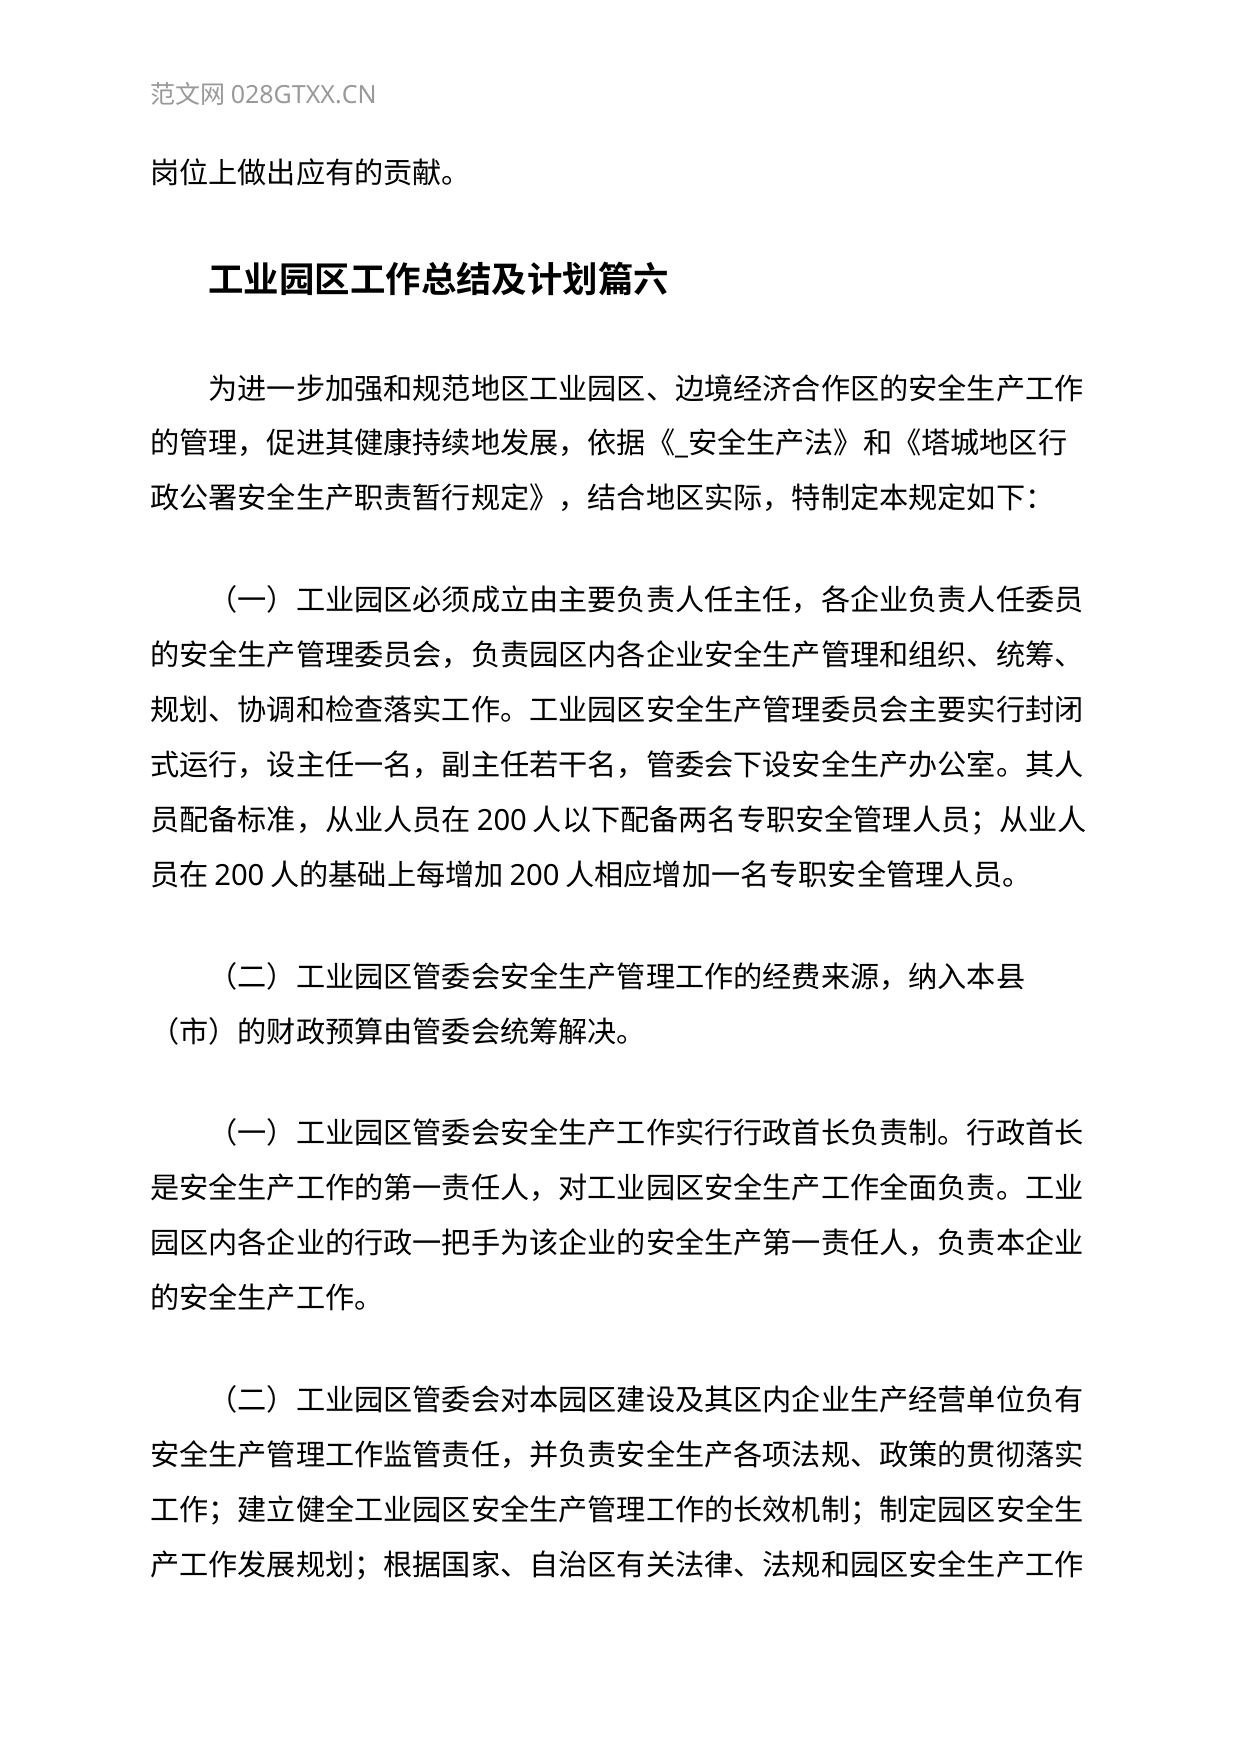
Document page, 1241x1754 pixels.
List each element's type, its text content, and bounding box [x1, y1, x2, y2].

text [150, 150, 1090, 192]
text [150, 1377, 1090, 1583]
text 为进一步加强和规范地区工业园区、边境经济合作区的安全生产工作的管理，促进其健康持续地发展，依据《_安全生产法》和《塔城地区行政公署安全生产职责暂行规定》，结合地区实际，特制定本规定如下： [150, 365, 1090, 517]
text （一）工业园区必须成立由主要负责人任主任，各企业负责人任委员的安全生产管理委员会，负责园区内各企业安全生产管理和组织、统筹、规划、协调和检查落实工作。工业园区安全生产管理委员会主要实行封闭式运行，设主任一名，副主任若干名，管委会下设安全生产办公室。其人员配备标准，从业人员在200人以下配备两名专职安全管理人员；从业人员在200人的基础上每增加200人相应增加一名专职安全管理人员。 [150, 577, 1090, 894]
text （二）工业园区管委会安全生产管理工作的经费来源，纳入本县（市）的财政预算由管委会统筹解决。 [150, 953, 1090, 1051]
text 工业园区工作总结及计划篇六 [150, 252, 1090, 303]
text （一）工业园区管委会安全生产工作实行行政首长负责制。行政首长是安全生产工作的第一责任人，对工业园区安全生产工作全面负责。工业园区内各企业的行政一把手为该企业的安全生产第一责任人，负责本企业的安全生产工作。 [150, 1110, 1090, 1317]
